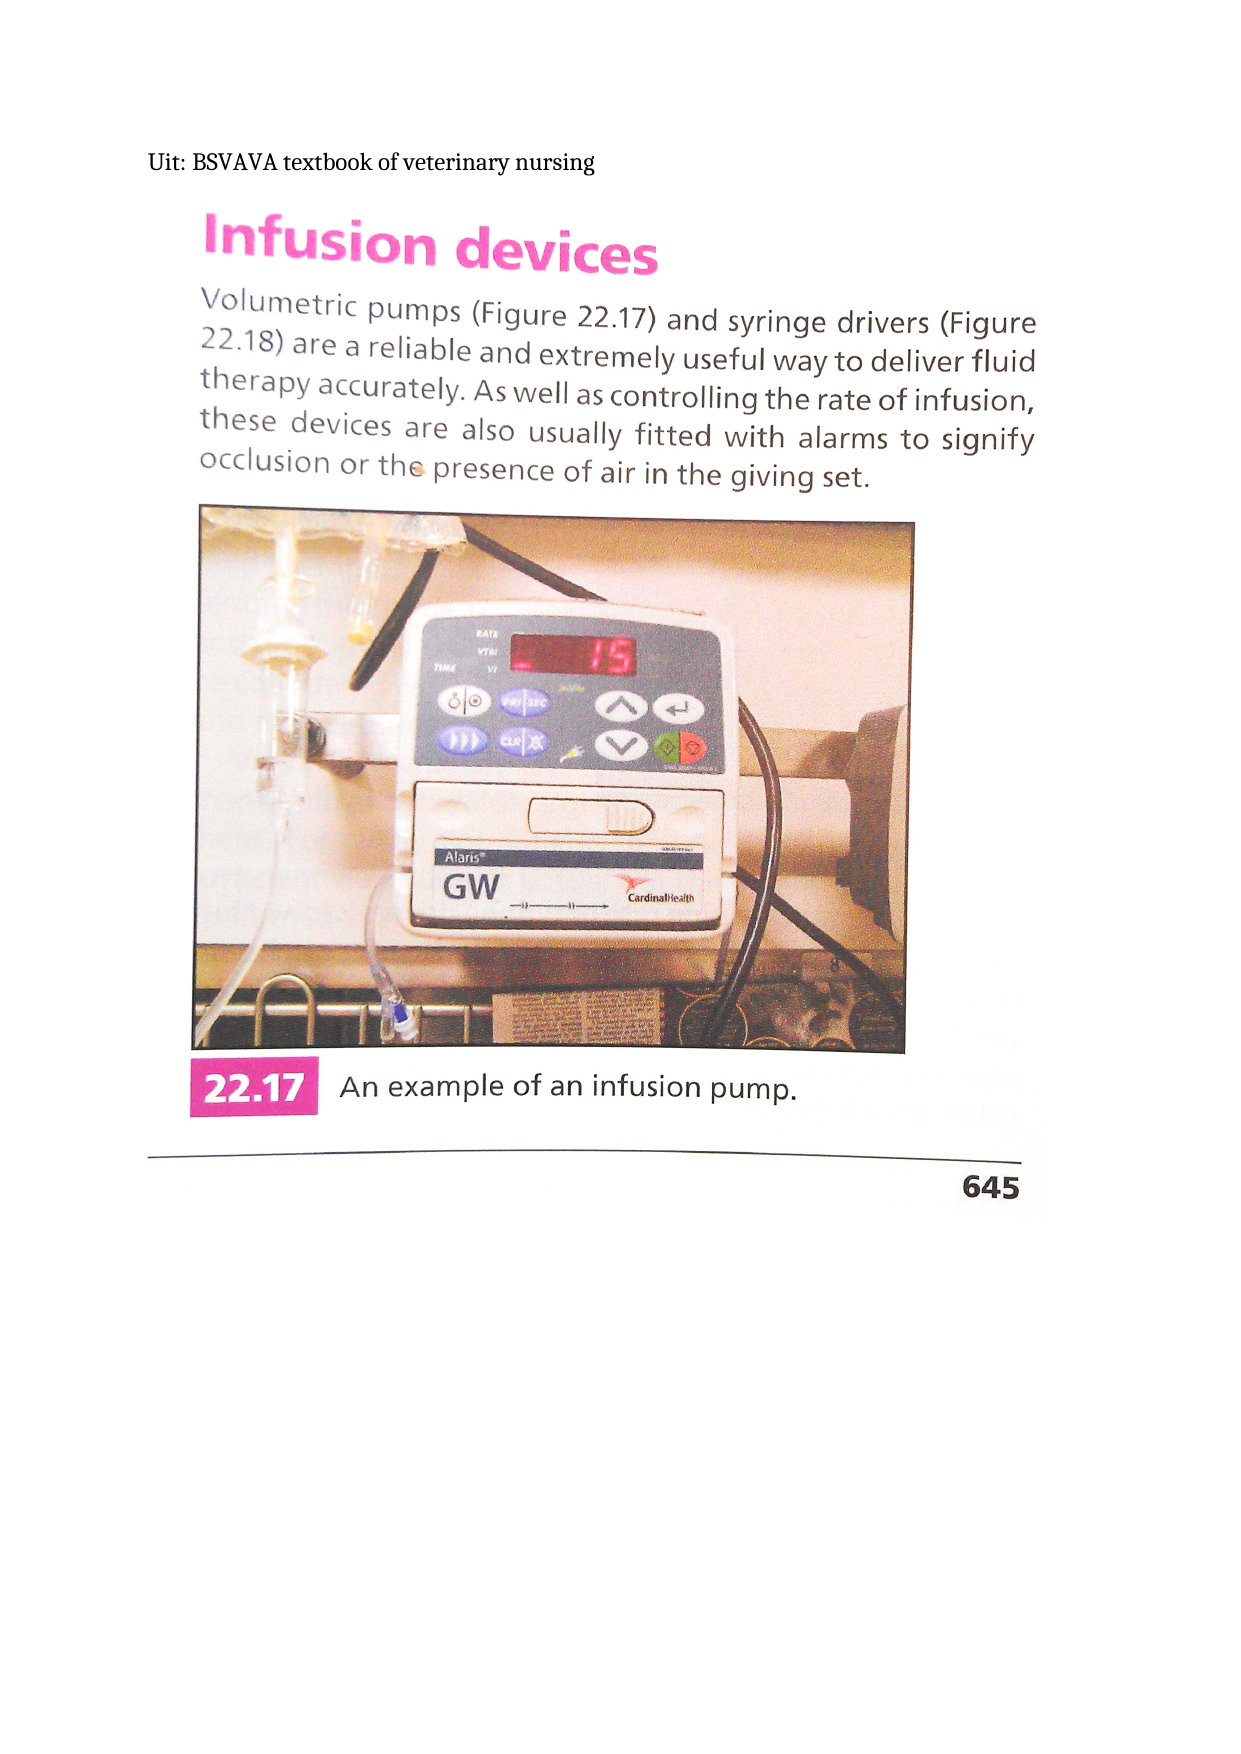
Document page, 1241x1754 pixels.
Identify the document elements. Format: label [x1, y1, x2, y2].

picture [147, 176, 1049, 1217]
text [148, 148, 1093, 1606]
